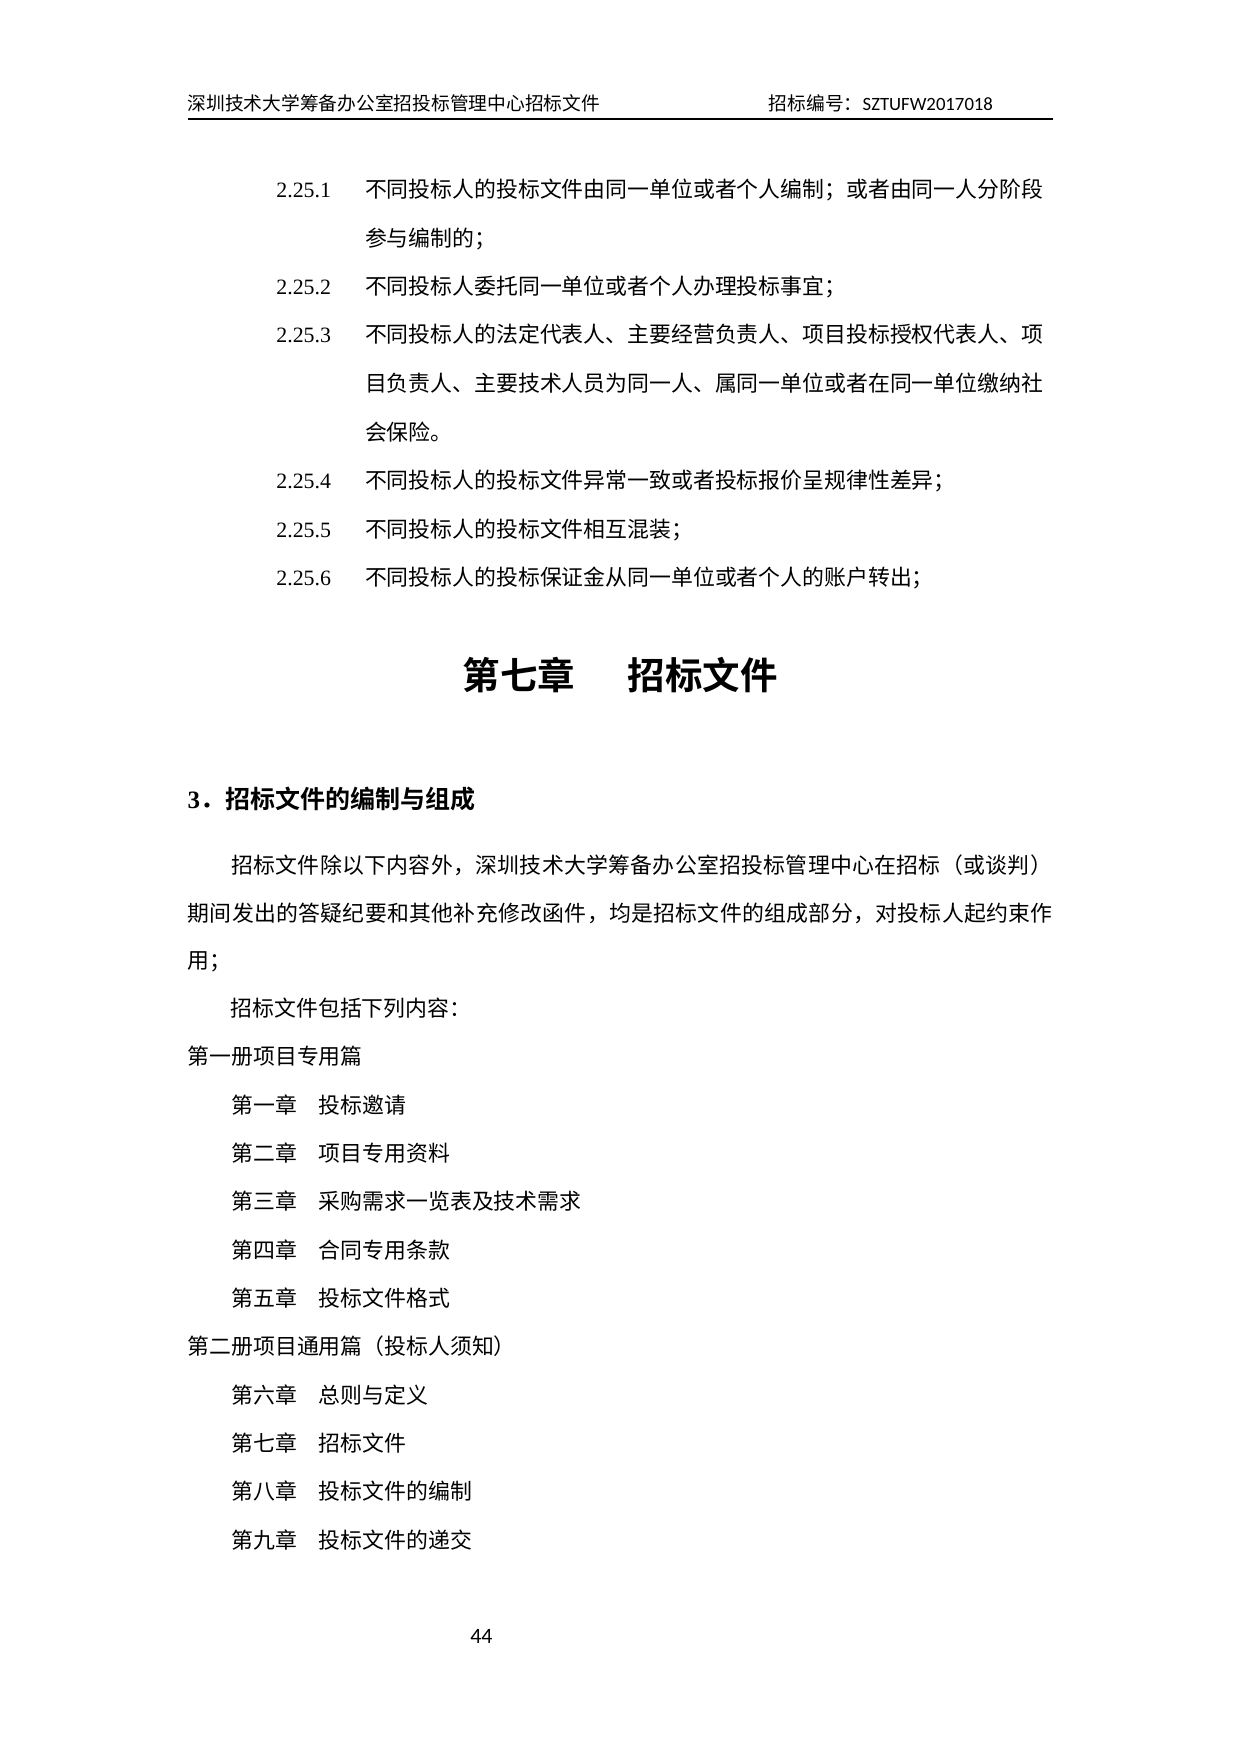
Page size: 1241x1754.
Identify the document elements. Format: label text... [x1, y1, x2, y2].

text 招标文件除以下内容外，深圳技术大学筹备办公室招投标管理中心在招标（或谈判）期间发出的答疑纪要和其他补充修改函件，均是招标文件的组成部分，对投标人起约束作用； [187, 848, 1053, 975]
text 第六章 总则与定义 [231, 1377, 1053, 1410]
list 不同投标人的投标文件异常一致或者投标报价呈规律性差异； [276, 463, 1053, 495]
text 3．招标文件的编制与组成 [187, 765, 1053, 830]
text 第七章 招标文件 [231, 1426, 1053, 1458]
list 不同投标人的法定代表人、主要经营负责人、项目投标授权代表人、项目负责人、主要技术人员为同一人、属同一单位或者在同一单位缴纳社会保险。 [276, 317, 1053, 447]
text 第四章 合同专用条款 [231, 1232, 1053, 1265]
text 招标文件包括下列内容： [187, 991, 1053, 1023]
text 第五章 投标文件格式 [231, 1281, 1053, 1313]
list 不同投标人的投标文件由同一单位或者个人编制；或者由同一人分阶段参与编制的； [276, 172, 1053, 253]
text 招标文件 [187, 640, 1053, 705]
text 第九章 投标文件的递交 [231, 1522, 1053, 1555]
text 第一章 投标邀请 [231, 1087, 1053, 1120]
list 不同投标人的投标保证金从同一单位或者个人的账户转出； [276, 559, 1053, 592]
text 第八章 投标文件的编制 [231, 1474, 1053, 1506]
text 第二册项目通用篇（投标人须知） [187, 1329, 1053, 1361]
text 第二章 项目专用资料 [231, 1136, 1053, 1168]
text 第一册项目专用篇 [187, 1039, 1053, 1071]
text 第三章 采购需求一览表及技术需求 [231, 1184, 1053, 1216]
list 不同投标人委托同一单位或者个人办理投标事宜； [276, 269, 1053, 301]
list 不同投标人的投标文件相互混装； [276, 511, 1053, 544]
